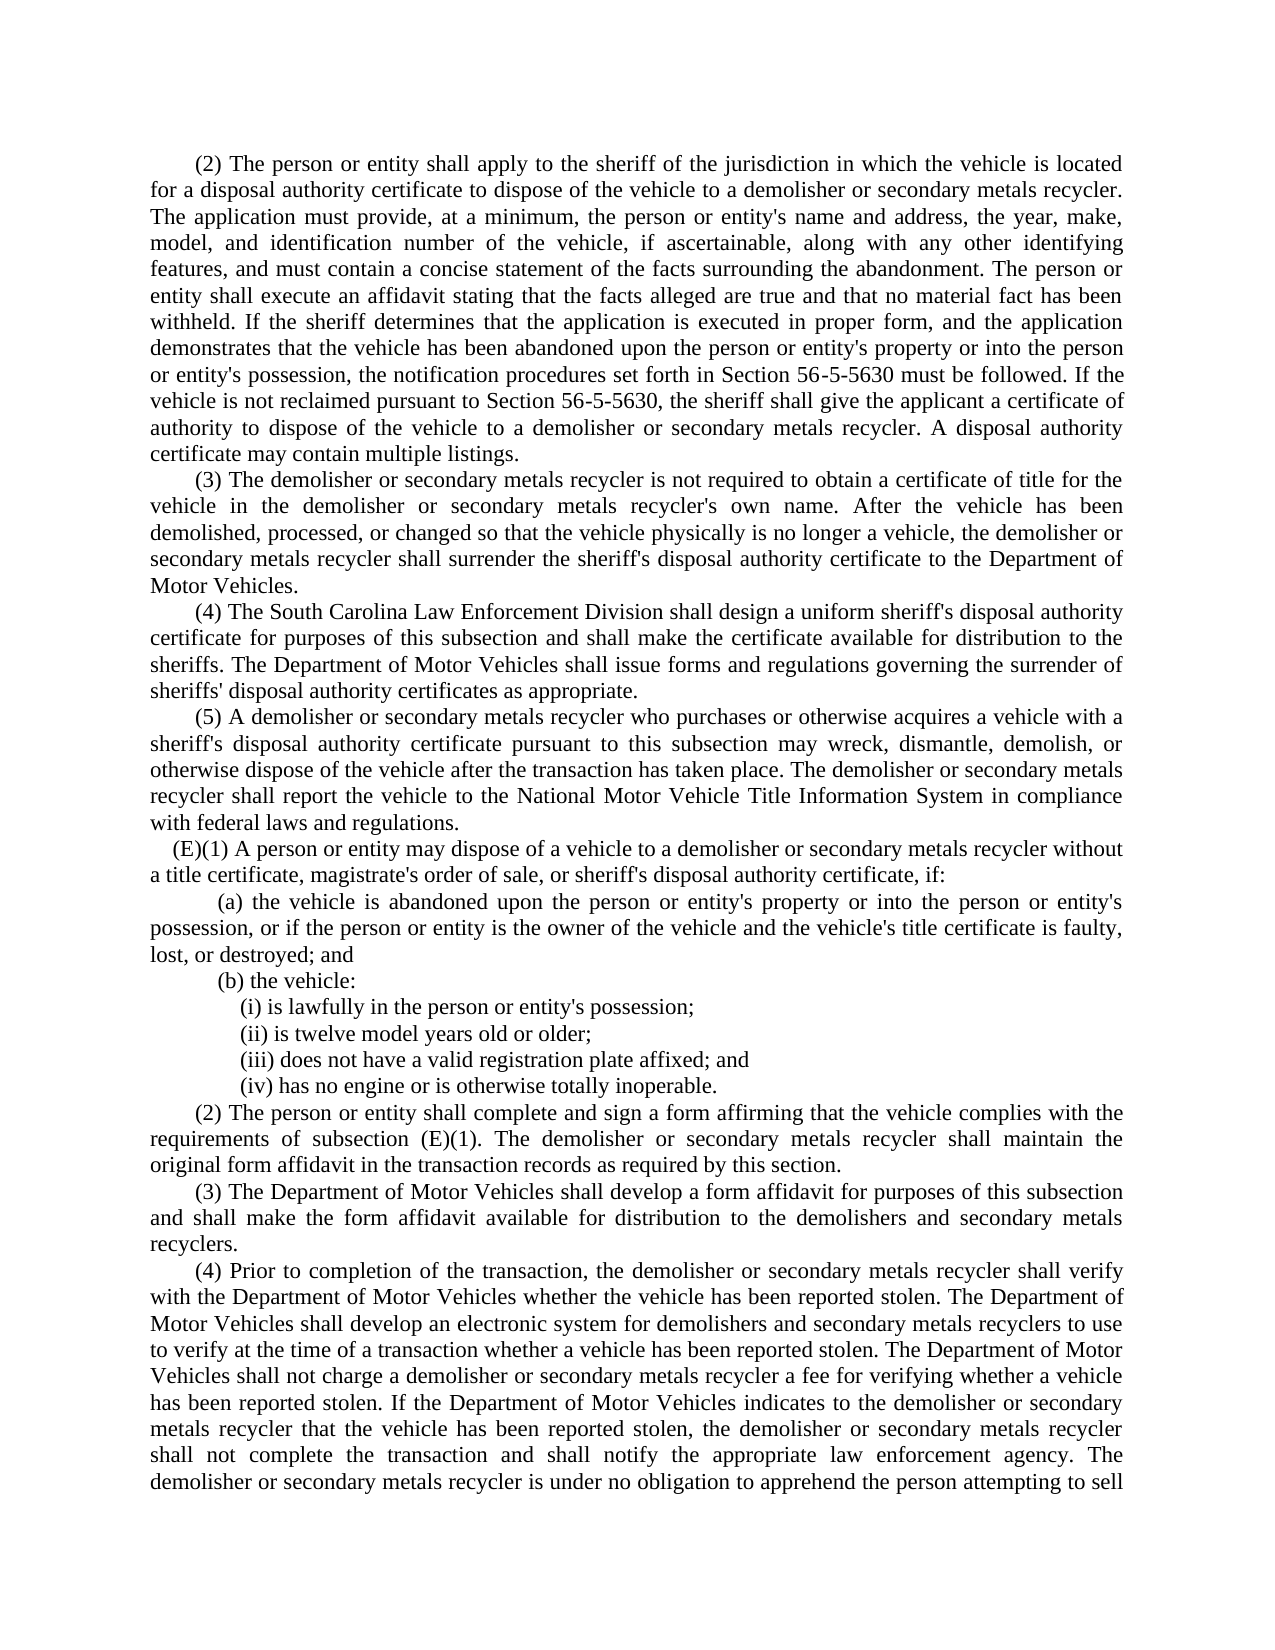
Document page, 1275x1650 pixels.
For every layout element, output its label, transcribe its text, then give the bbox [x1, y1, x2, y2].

text (iv) has no engine or is otherwise totally inoperable. [150, 1072, 1125, 1099]
text (4) The South Carolina Law Enforcement Division shall design a uniform sheriff's disposal authority certificate for purposes of this subsection and shall make the certificate available for distribution to the sheriffs. The Department of Motor Vehicles shall issue forms and regulations governing the surrender of sheriffs' disposal authority certificates as appropriate. [150, 598, 1125, 703]
text (3) The Department of Motor Vehicles shall develop a form affidavit for purposes of this subsection and shall make the form affidavit available for distribution to the demolishers and secondary metals recyclers. [150, 1178, 1125, 1257]
text (5) A demolisher or secondary metals recycler who purchases or otherwise acquires a vehicle with a sheriff's disposal authority certificate pursuant to this subsection may wreck, dismantle, demolish, or otherwise dispose of the vehicle after the transaction has taken place. The demolisher or secondary metals recycler shall report the vehicle to the National Motor Vehicle Title Information System in compliance with federal laws and regulations. [150, 703, 1125, 835]
text (E)(1) A person or entity may dispose of a vehicle to a demolisher or secondary metals recycler without a title certificate, magistrate's order of sale, or sheriff's disposal authority certificate, if: [150, 835, 1125, 888]
text (i) is lawfully in the person or entity's possession; [150, 993, 1125, 1020]
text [150, 1257, 1125, 1494]
text (2) The person or entity shall apply to the sheriff of the jurisdiction in which the vehicle is located for a disposal authority certificate to dispose of the vehicle to a demolisher or secondary metals recycler. The application must provide, at a minimum, the person or entity's name and address, the year, make, model, and identification number of the vehicle, if ascertainable, along with any other identifying features, and must contain a concise statement of the facts surrounding the abandonment. The person or entity shall execute an affidavit stating that the facts alleged are true and that no material fact has been withheld. If the sheriff determines that the application is executed in proper form, and the application demonstrates that the vehicle has been abandoned upon the person or entity's property or into the person or entity's possession, the notification procedures set forth in Section 56-5-5630 must be followed. If the vehicle is not reclaimed pursuant to Section 56-5-5630, the sheriff shall give the applicant a certificate of authority to dispose of the vehicle to a demolisher or secondary metals recycler. A disposal authority certificate may contain multiple listings. [150, 150, 1125, 466]
text (2) The person or entity shall complete and sign a form affirming that the vehicle complies with the requirements of subsection (E)(1). The demolisher or secondary metals recycler shall maintain the original form affidavit in the transaction records as required by this section. [150, 1099, 1125, 1178]
text (ii) is twelve model years old or older; [150, 1020, 1125, 1046]
text (b) the vehicle: [150, 967, 1125, 993]
text (iii) does not have a valid registration plate affixed; and [150, 1046, 1125, 1072]
text (a) the vehicle is abandoned upon the person or entity's property or into the person or entity's possession, or if the person or entity is the owner of the vehicle and the vehicle's title certificate is faulty, lost, or destroyed; and [150, 888, 1125, 967]
text (3) The demolisher or secondary metals recycler is not required to obtain a certificate of title for the vehicle in the demolisher or secondary metals recycler's own name. After the vehicle has been demolished, processed, or changed so that the vehicle physically is no longer a vehicle, the demolisher or secondary metals recycler shall surrender the sheriff's disposal authority certificate to the Department of Motor Vehicles. [150, 466, 1125, 598]
